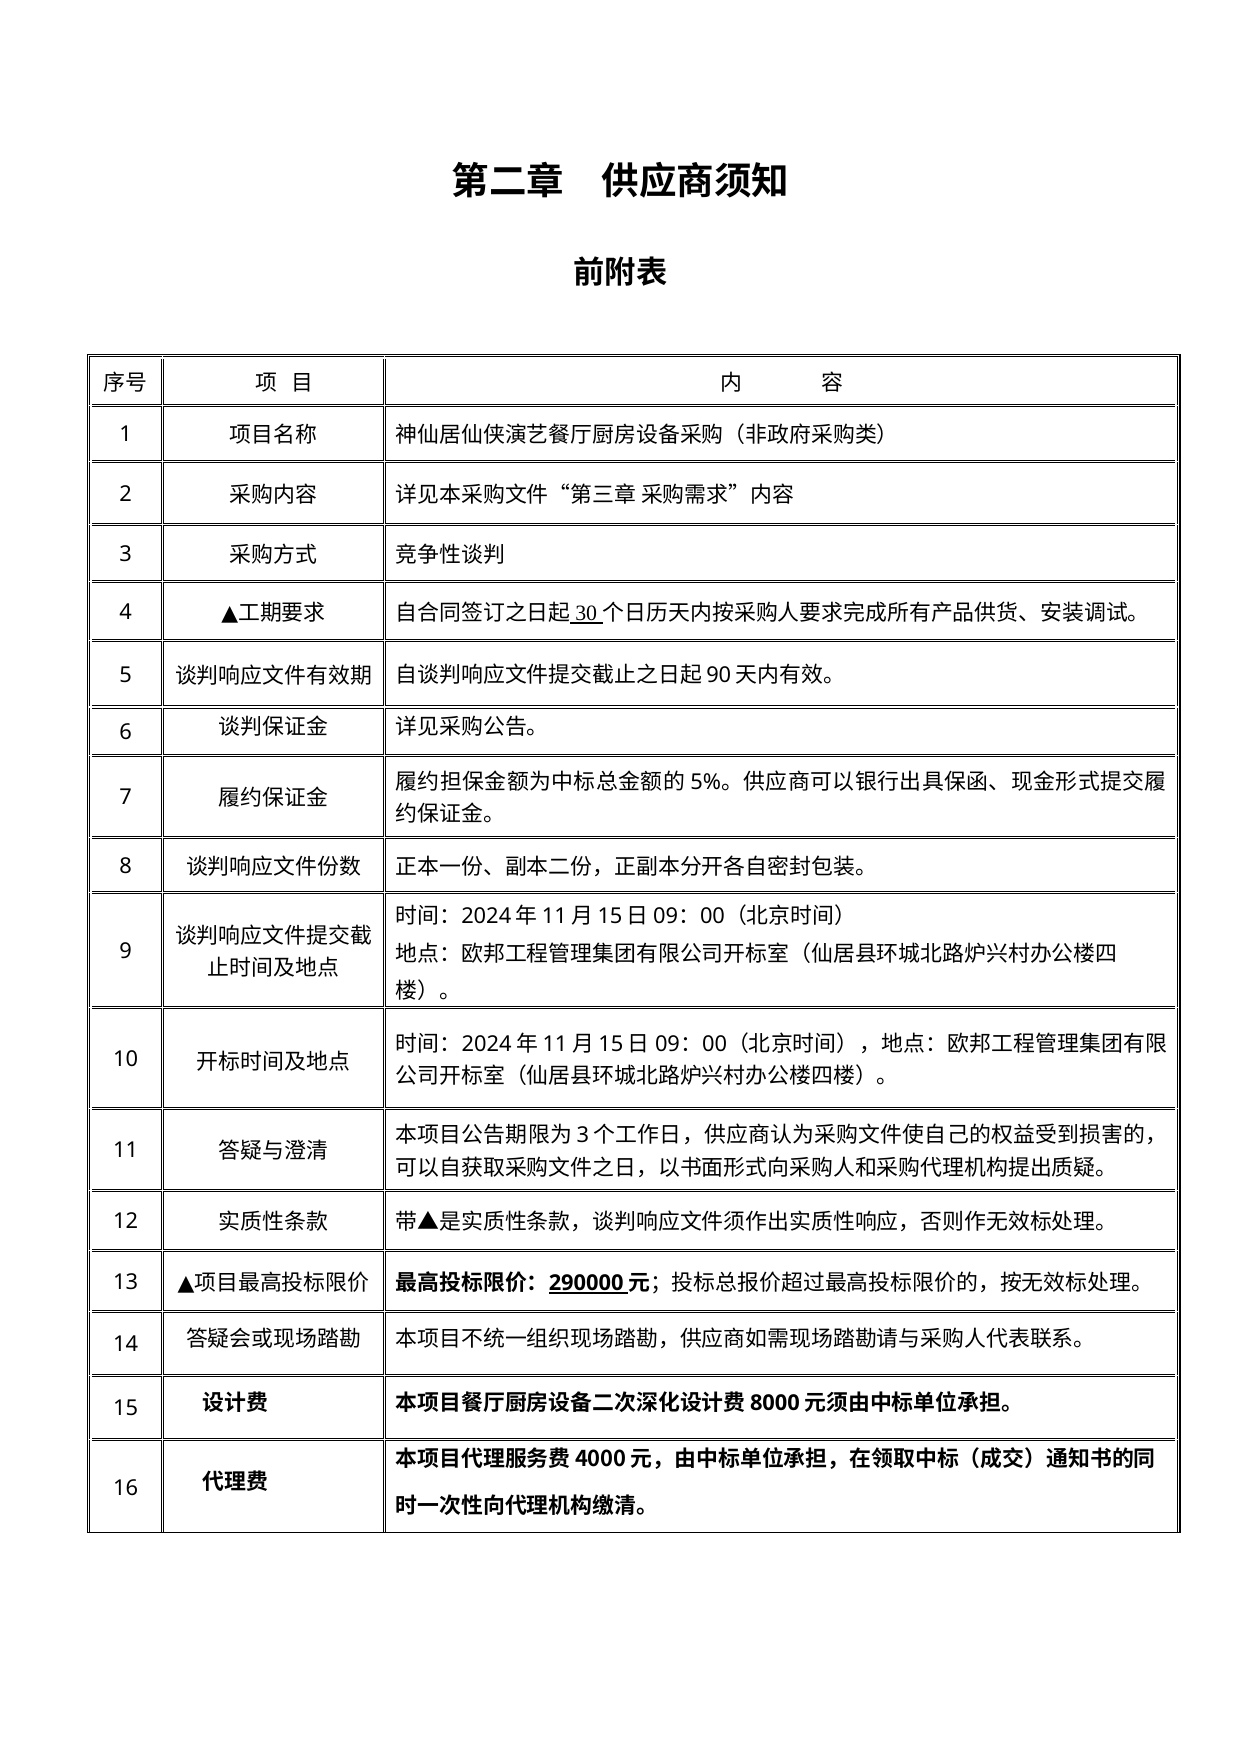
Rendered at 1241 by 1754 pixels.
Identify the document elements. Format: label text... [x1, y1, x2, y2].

table_cell 答疑会或现场踏勘 [164, 1313, 383, 1373]
table_cell ▲项目最高投标限价 [164, 1252, 383, 1310]
table_cell 谈判响应文件份数 [164, 839, 383, 891]
table_cell 详见采购公告。 [384, 705, 1179, 753]
table_header 项 目 [162, 357, 384, 404]
table_cell 谈判保证金 [164, 709, 383, 753]
table_cell 实质性条款 [164, 1192, 383, 1249]
table_cell ▲工期要求 [164, 583, 383, 638]
table_cell 采购方式 [164, 526, 383, 580]
table_cell 4 [90, 580, 161, 638]
table_header 内 容 [384, 357, 1177, 404]
table_cell 5 [90, 639, 161, 705]
table_cell 最高投标限价：290000元；投标总报价超过最高投标限价的，按无效标处理。 [386, 1249, 1177, 1310]
table_cell 履约保证金 [164, 757, 383, 836]
table_cell 时间：2024年11月15日09：00（北京时间） 地点：欧邦工程管理集团有限公司开标室（仙居县环城北路炉兴村办公楼四楼）。 [386, 891, 1177, 1006]
table_cell 15 [90, 1374, 161, 1437]
table_cell 3 [90, 523, 161, 580]
table_cell 自合同签订之日起 30 个日历天内按采购人要求完成所有产品供货、安装调试。 [386, 580, 1177, 638]
table_cell 本项目代理服务费4000元，由中标单位承担，在领取中标（成交）通知书的同时一次性向代理机构缴清。 [386, 1438, 1177, 1532]
table_cell 1 [90, 404, 161, 459]
table_cell 正本一份、副本二份，正副本分开各自密封包装。 [386, 836, 1177, 891]
table_cell 答疑与澄清 [164, 1110, 383, 1189]
table_cell 本项目不统一组织现场踏勘，供应商如需现场踏勘请与采购人代表联系。 [386, 1310, 1177, 1373]
table_cell 神仙居仙侠演艺餐厅厨房设备采购（非政府采购类） [386, 404, 1177, 459]
table_cell 开标时间及地点 [164, 1009, 383, 1107]
table_header 序号 [90, 357, 162, 404]
table_cell 详见本采购文件“第三章 采购需求”内容 [386, 460, 1177, 523]
table_cell 本项目公告期限为3个工作日，供应商认为采购文件使自己的权益受到损害的，可以自获取采购文件之日，以书面形式向采购人和采购代理机构提出质疑。 [386, 1107, 1177, 1189]
table_cell 11 [90, 1107, 161, 1189]
table_cell 10 [89, 1006, 162, 1107]
table_cell 代理费 [164, 1441, 383, 1532]
table_cell 谈判响应文件提交截止时间及地点 [164, 894, 383, 1006]
table_cell 竞争性谈判 [386, 523, 1177, 580]
table_cell 自谈判响应文件提交截止之日起90天内有效。 [386, 639, 1177, 705]
table_cell 带▲是实质性条款，谈判响应文件须作出实质性响应，否则作无效标处理。 [386, 1189, 1177, 1249]
table_cell 13 [90, 1249, 161, 1310]
table_cell 谈判响应文件有效期 [164, 642, 383, 705]
table_cell 6 [89, 705, 162, 753]
table_cell 项目名称 [164, 407, 383, 459]
table_cell 16 [90, 1438, 161, 1532]
table_cell 时间：2024年11月15日 09：00（北京时间），地点：欧邦工程管理集团有限公司开标室（仙居县环城北路炉兴村办公楼四楼）。 [384, 1006, 1179, 1107]
table_cell 设计费 [164, 1377, 383, 1437]
table_cell 本项目餐厅厨房设备二次深化设计费8000元须由中标单位承担。 [386, 1374, 1177, 1437]
table_cell 7 [90, 754, 161, 836]
text 第二章 供应商须知 [148, 146, 1093, 211]
table_cell 2 [90, 460, 161, 523]
table_cell 8 [90, 836, 161, 891]
text 前附表 [148, 238, 1093, 303]
table_cell 14 [90, 1310, 161, 1373]
table_cell 12 [90, 1189, 161, 1249]
table_cell 履约担保金额为中标总金额的5%。供应商可以银行出具保函、现金形式提交履约保证金。 [386, 754, 1177, 836]
table_cell 9 [90, 891, 161, 1006]
table_cell 采购内容 [164, 463, 383, 523]
